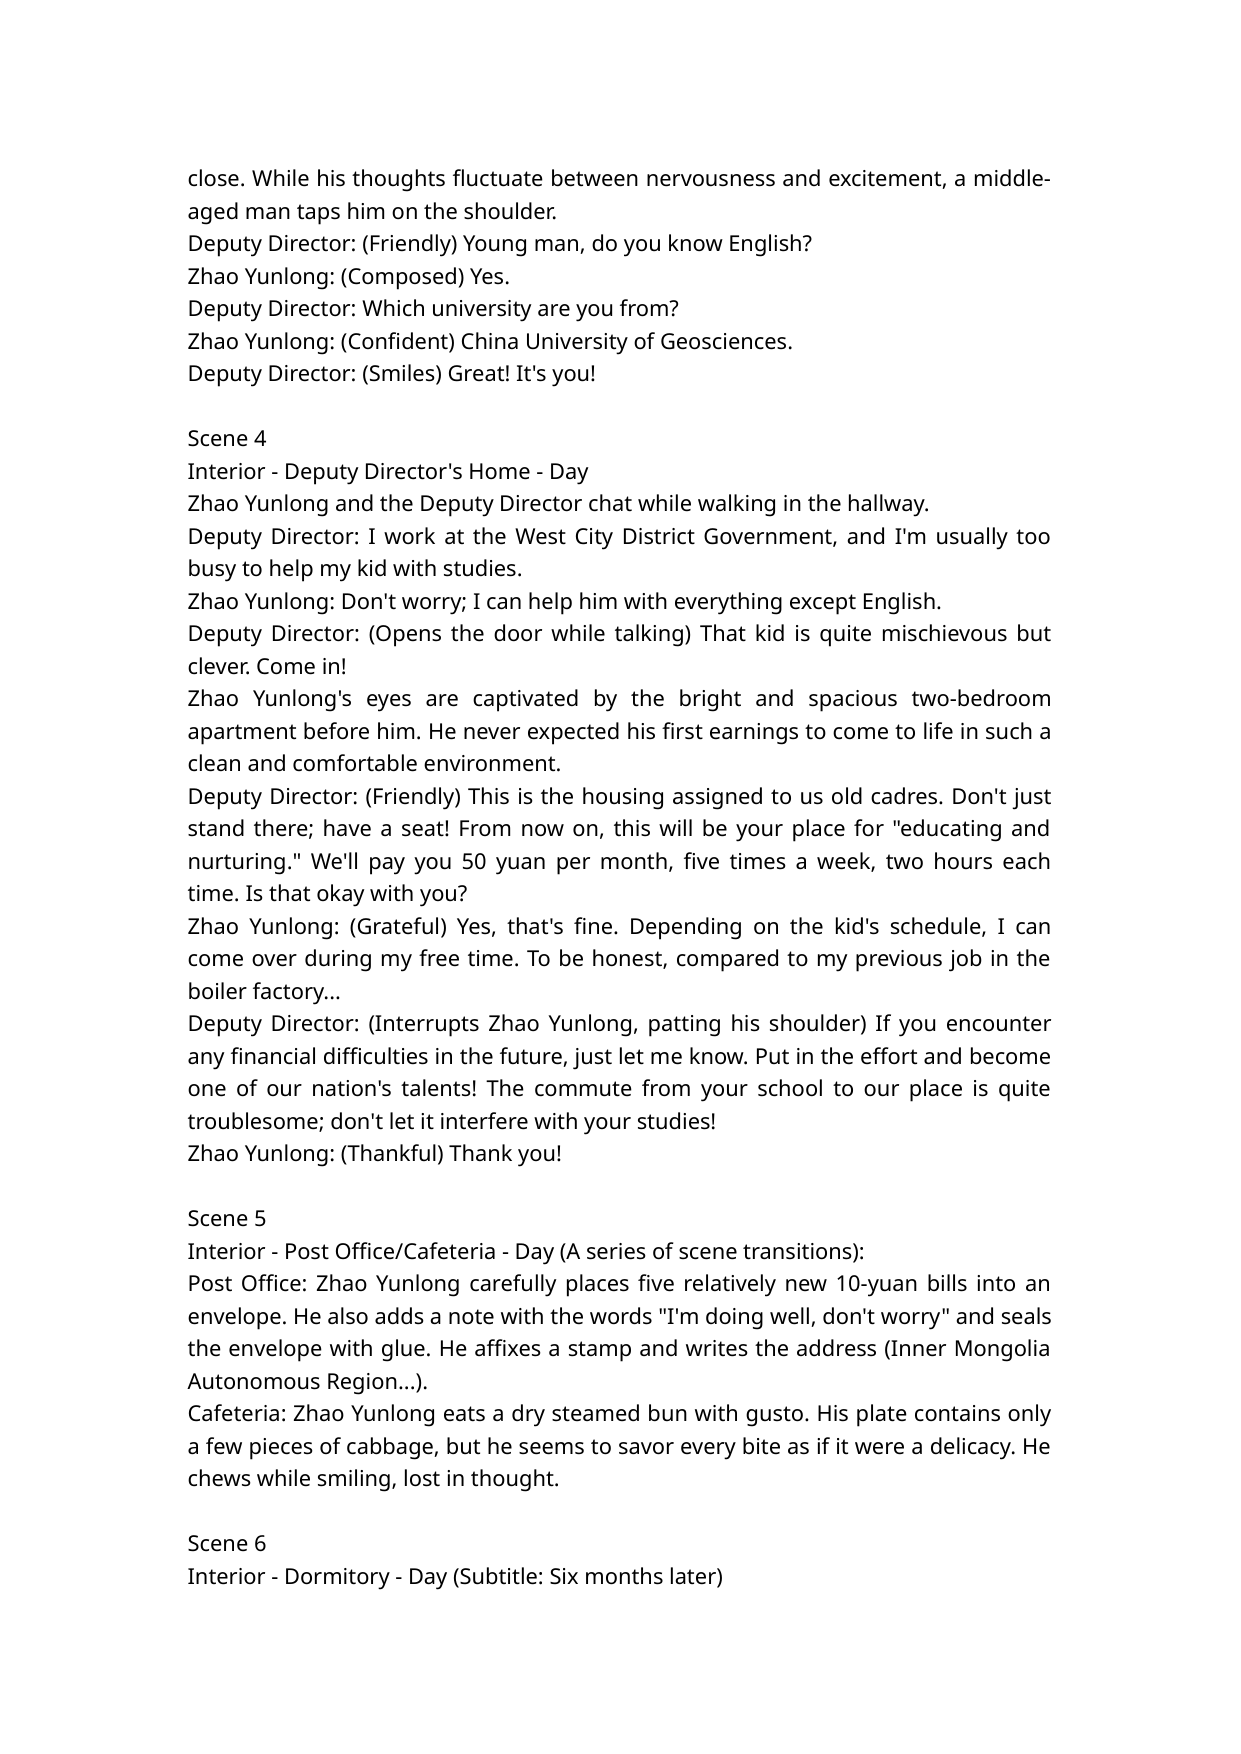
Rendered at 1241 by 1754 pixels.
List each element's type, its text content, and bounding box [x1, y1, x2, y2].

text Zhao Yunlong's eyes are captivated by the bright and spacious two-bedroom apartment before him. He never expected his first earnings to come to life in such a clean and comfortable environment. [187, 682, 1053, 779]
text Deputy Director: Which university are you from? [187, 292, 1053, 324]
text Deputy Director: (Interrupts Zhao Yunlong, patting his shoulder) If you encounter any financial difficulties in the future, just let me know. Put in the effort and become one of our nation's talents! The commute from your school to our place is quite troublesome; don't let it interfere with your studies! [187, 1007, 1053, 1137]
text Interior - Post Office/Cafeteria - Day (A series of scene transitions): [187, 1234, 1053, 1267]
text Zhao Yunlong and the Deputy Director chat while walking in the hallway. [187, 487, 1053, 519]
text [187, 162, 1053, 227]
text Scene 4 [187, 422, 1053, 454]
text Zhao Yunlong: (Composed) Yes. [187, 259, 1053, 292]
text Zhao Yunlong: Don't worry; I can help him with everything except English. [187, 584, 1053, 617]
text Post Office: Zhao Yunlong carefully places five relatively new 10-yuan bills into an envelope. He also adds a note with the words "I'm doing well, don't worry" and seals the envelope with glue. He affixes a stamp and writes the address (Inner Mongolia Autonomous Region...). [187, 1267, 1053, 1397]
text Interior - Deputy Director's Home - Day [187, 454, 1053, 487]
text Deputy Director: (Opens the door while talking) That kid is quite mischievous but clever. Come in! [187, 617, 1053, 682]
text Deputy Director: (Smiles) Great! It's you! [187, 357, 1053, 389]
text Scene 6 [187, 1527, 1053, 1559]
text Scene 5 [187, 1202, 1053, 1234]
text Deputy Director: (Friendly) This is the housing assigned to us old cadres. Don't just stand there; have a seat! From now on, this will be your place for "educating and nurturing." We'll pay you 50 yuan per month, five times a week, two hours each time. Is that okay with you? [187, 779, 1053, 909]
text Zhao Yunlong: (Thankful) Thank you! [187, 1137, 1053, 1169]
text Cafeteria: Zhao Yunlong eats a dry steamed bun with gusto. His plate contains only a few pieces of cabbage, but he seems to savor every bite as if it were a delicacy. He chews while smiling, lost in thought. [187, 1397, 1053, 1494]
text Zhao Yunlong: (Confident) China University of Geosciences. [187, 324, 1053, 357]
text Deputy Director: (Friendly) Young man, do you know English? [187, 227, 1053, 259]
text Deputy Director: I work at the West City District Government, and I'm usually too busy to help my kid with studies. [187, 519, 1053, 584]
text Zhao Yunlong: (Grateful) Yes, that's fine. Depending on the kid's schedule, I can come over during my free time. To be honest, compared to my previous job in the boiler factory... [187, 909, 1053, 1007]
text Interior - Dormitory - Day (Subtitle: Six months later) [187, 1559, 1053, 1592]
